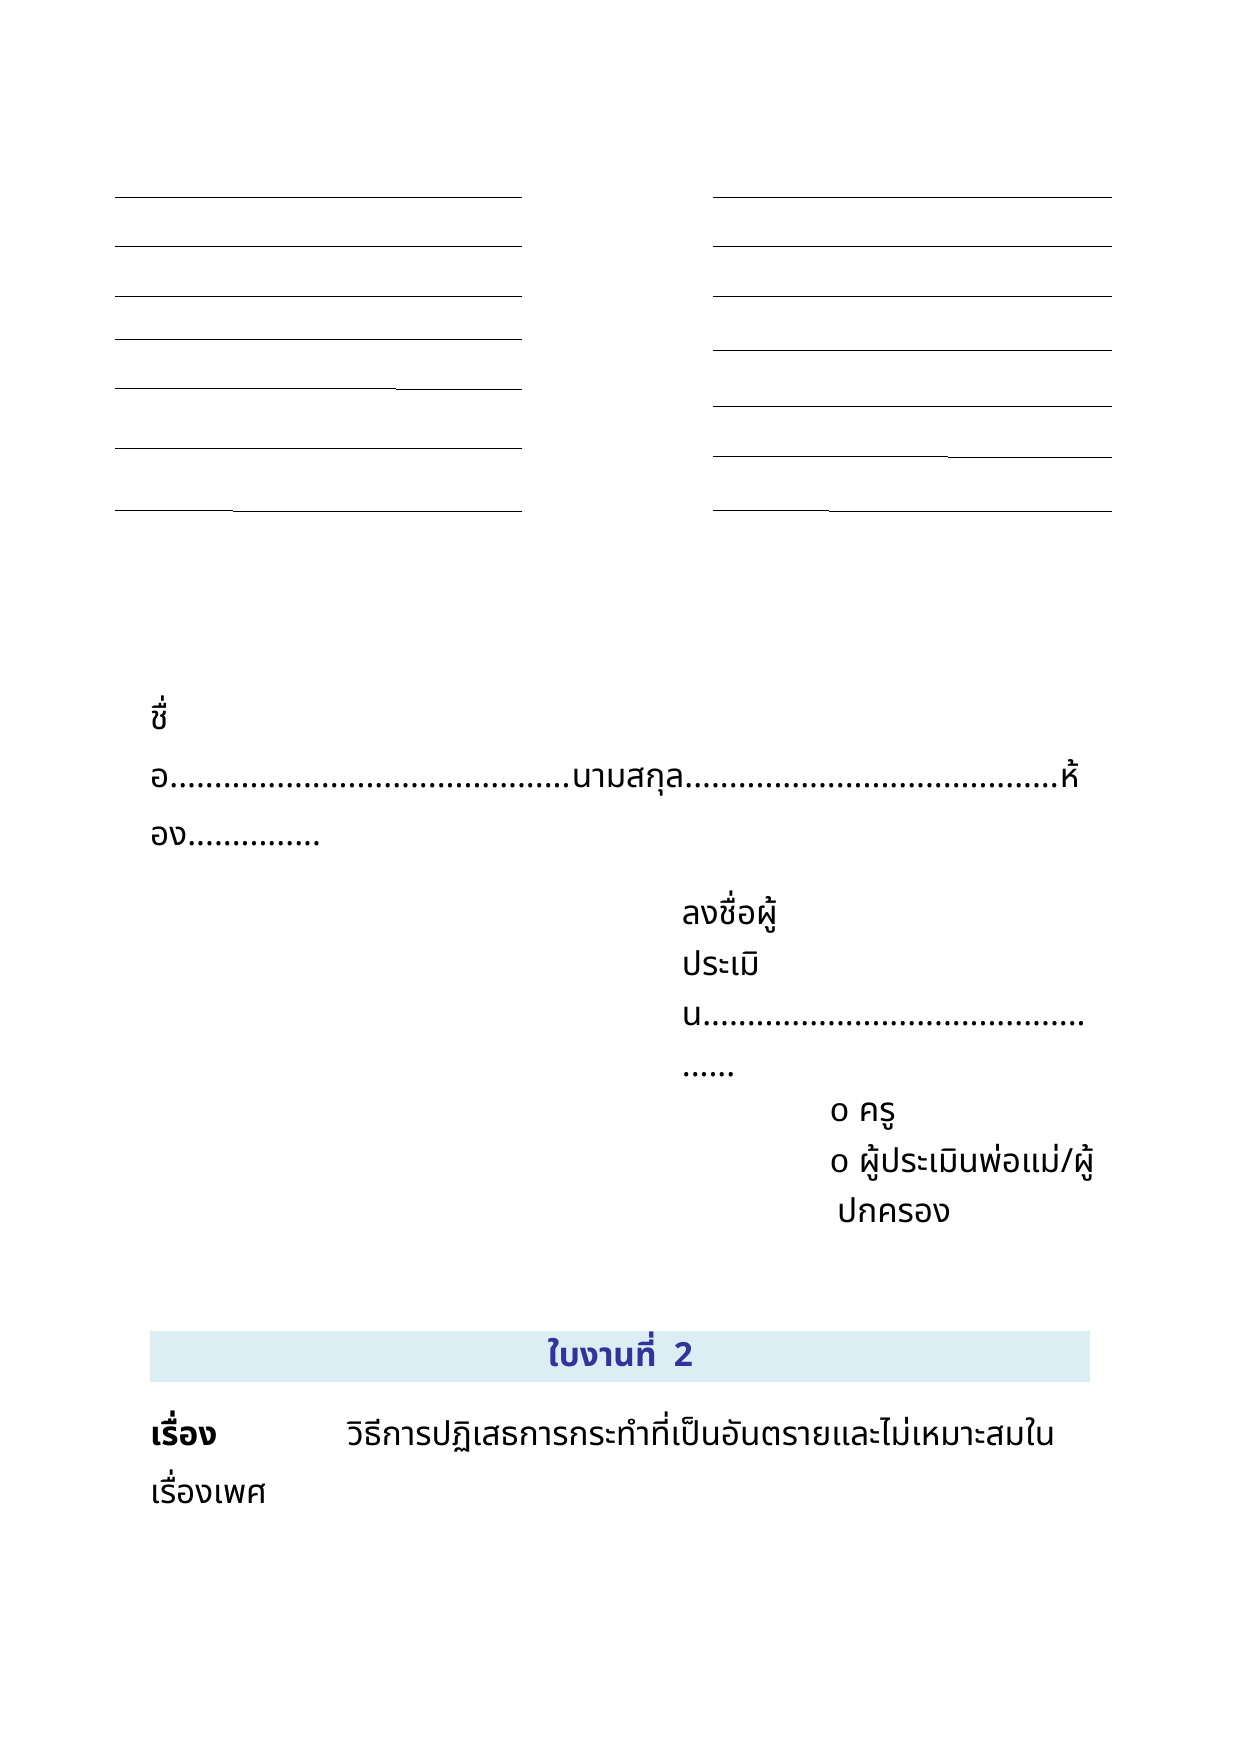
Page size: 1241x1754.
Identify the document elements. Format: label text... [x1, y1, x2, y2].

text เรื่อง วิธีการปฏิเสธการกระทำที่เป็นอันตรายและไม่เหมาะสมในเรื่องเพศ [150, 1410, 1090, 1518]
text ชื่อ.............................................นามสกุล..........................................ห้อง............... [150, 661, 1090, 861]
text ใบงานที่ 2 [150, 1331, 1090, 1382]
list ผู้ประเมินพ่อแม่/ผู้ปกครอง [829, 1136, 1107, 1237]
list ครู [829, 1086, 1107, 1136]
text ลงชื่อผู้ประเมิน................................................. [682, 889, 1090, 1086]
